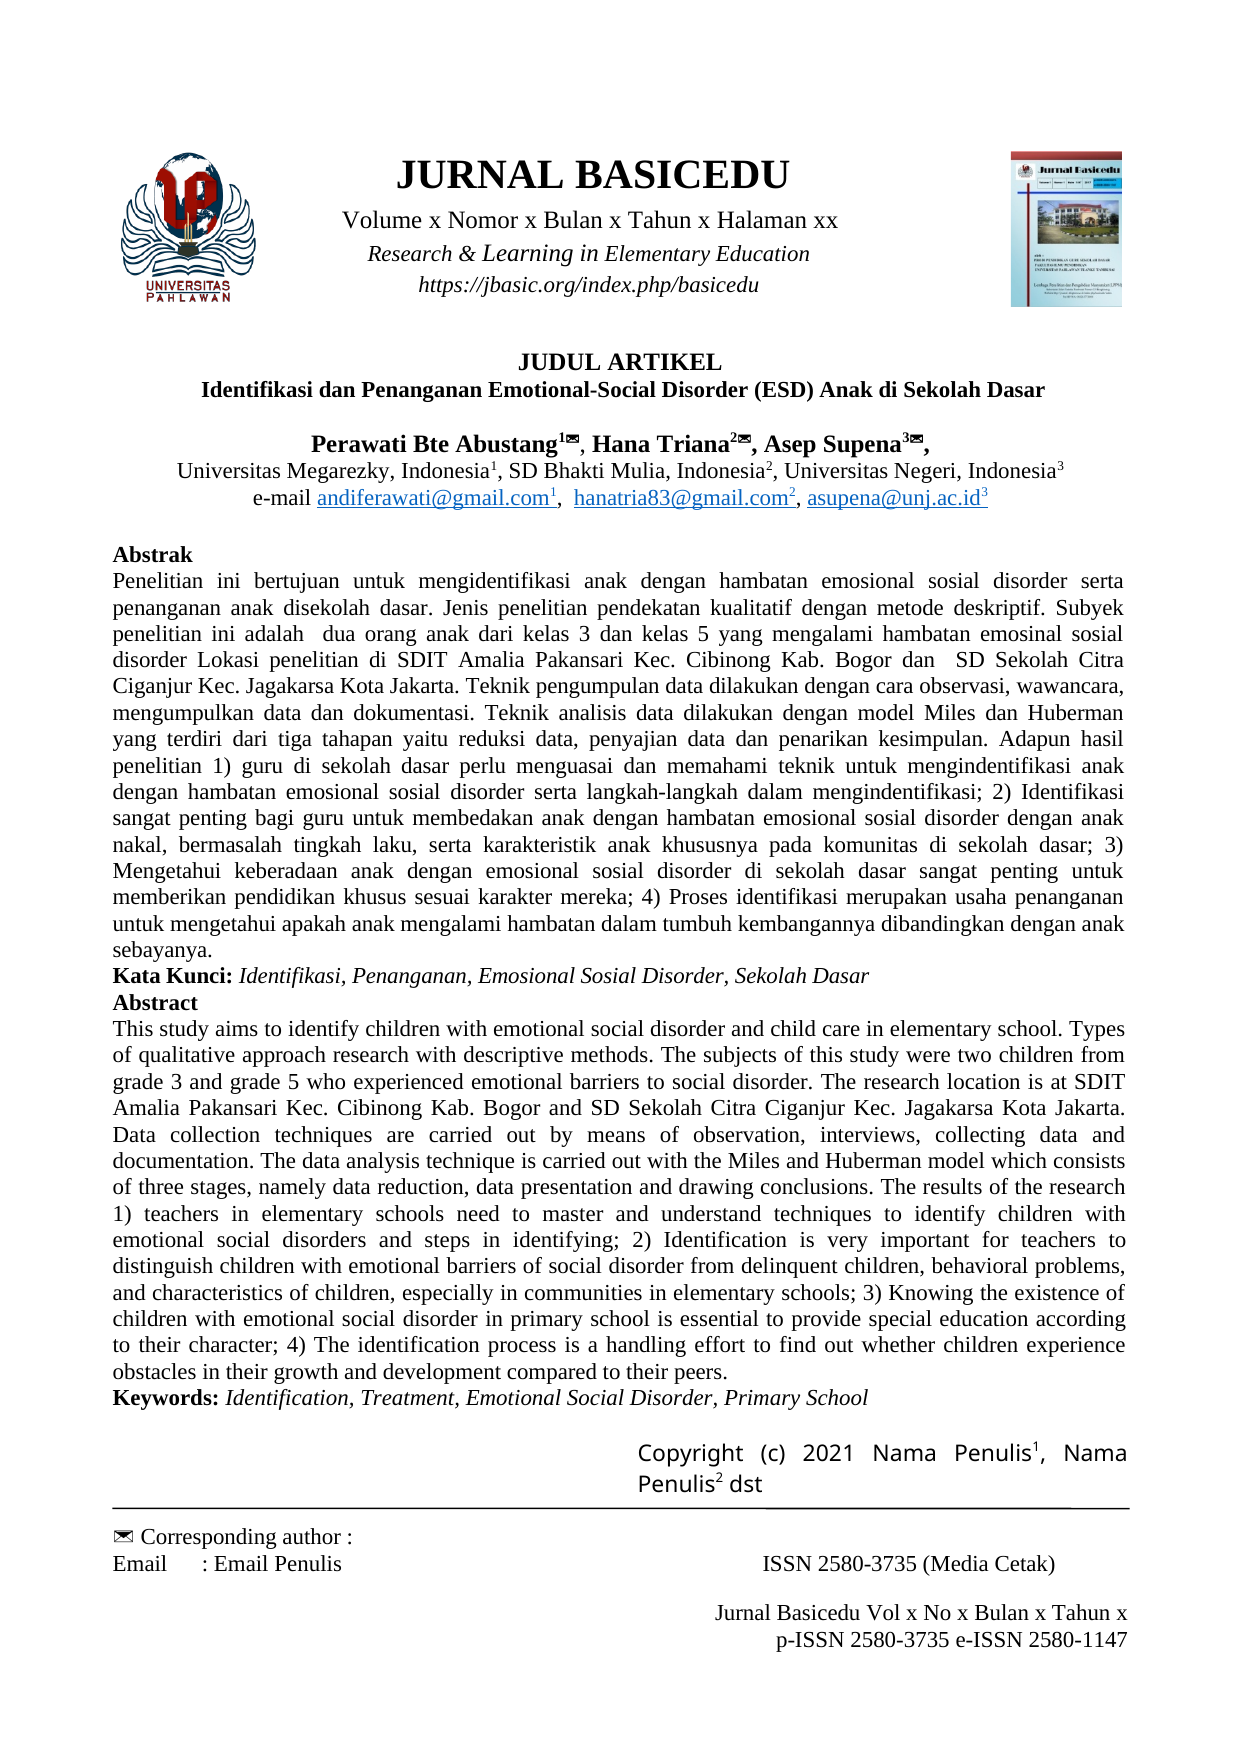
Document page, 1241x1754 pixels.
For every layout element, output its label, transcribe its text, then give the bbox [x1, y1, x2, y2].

text Universitas Megarezky, Indonesia1, SD Bhakti Mulia, Indonesia2, Universitas Negeri, Indonesia3 [112, 458, 1128, 484]
text Perawati Bte Abustang1, Hana Triana2, Asep Supena3, [112, 429, 1128, 458]
text JURNAL BASICEDU [186, 150, 1128, 198]
text https://jbasic.org/index.php/basicedu [259, 271, 1009, 297]
picture [1009, 151, 1122, 305]
text Abstrak [112, 541, 1128, 567]
text Abstract [112, 989, 1128, 1015]
text Research & Learning in Elementary Education [259, 238, 1009, 267]
text Corresponding author : [112, 1523, 1128, 1550]
text Copyright (c) 2021 Nama Penulis1, Nama Penulis2 dst [637, 1437, 1128, 1499]
text Penelitian ini bertujuan untuk mengidentifikasi anak dengan hambatan emosional sosial disorder serta penanganan anak disekolah dasar. Jenis penelitian pendekatan kualitatif dengan metode deskriptif. Subyek penelitian ini adalah dua orang anak dari kelas 3 dan kelas 5 yang mengalami hambatan emosinal sosial disorder Lokasi penelitian di SDIT Amalia Pakansari Kec. Cibinong Kab. Bogor dan SD Sekolah Citra Ciganjur Kec. Jagakarsa Kota Jakarta. Teknik pengumpulan data dilakukan dengan cara observasi, wawancara, mengumpulkan data dan dokumentasi. Teknik analisis data dilakukan dengan model Miles dan Huberman yang terdiri dari tiga tahapan yaitu reduksi data, penyajian data dan penarikan kesimpulan. Adapun hasil penelitian 1) guru di sekolah dasar perlu menguasai dan memahami teknik untuk mengindentifikasi anak dengan hambatan emosional sosial disorder serta langkah-langkah dalam mengindentifikasi; 2) Identifikasi sangat penting bagi guru untuk membedakan anak dengan hambatan emosional sosial disorder dengan anak nakal, bermasalah tingkah laku, serta karakteristik anak khususnya pada komunitas di sekolah dasar; 3) Mengetahui keberadaan anak dengan emosional sosial disorder di sekolah dasar sangat penting untuk memberikan pendidikan khusus sesuai karakter mereka; 4) Proses identifikasi merupakan usaha penanganan untuk mengetahui apakah anak mengalami hambatan dalam tumbuh kembangannya dibandingkan dengan anak sebayanya. [112, 567, 1125, 962]
text Volume x Nomor x Bulan x Tahun x Halaman xx [259, 205, 1009, 234]
text Email : Email Penulis ISSN 2580-3735 (Media Cetak) [112, 1550, 1128, 1576]
text This study aims to identify children with emotional social disorder and child care in elementary school. Types of qualitative approach research with descriptive methods. The subjects of this study were two children from grade 3 and grade 5 who experienced emotional barriers to social disorder. The research location is at SDIT Amalia Pakansari Kec. Cibinong Kab. Bogor and SD Sekolah Citra Ciganjur Kec. Jagakarsa Kota Jakarta. Data collection techniques are carried out by means of observation, interviews, collecting data and documentation. The data analysis technique is carried out with the Miles and Huberman model which consists of three stages, namely data reduction, data presentation and drawing conclusions. The results of the research 1) teachers in elementary schools need to master and understand techniques to identify children with emotional social disorders and steps in identifying; 2) Identification is very important for teachers to distinguish children with emotional barriers of social disorder from delinquent children, behavioral problems, and characteristics of children, especially in communities in elementary schools; 3) Knowing the existence of children with emotional social disorder in primary school is essential to provide special education according to their character; 4) The identification process is a handling effort to find out whether children experience obstacles in their growth and development compared to their peers. [112, 1015, 1128, 1384]
text JUDUL ARTIKEL [112, 347, 1128, 376]
text e-mail andiferawati@gmail.com1, hanatria83@gmail.com2, asupena@unj.ac.id3 [112, 484, 1128, 510]
picture [116, 152, 259, 306]
text Kata Kunci: Identifikasi, Penanganan, Emosional Sosial Disorder, Sekolah Dasar [112, 962, 1122, 989]
text Identifikasi dan Penanganan Emotional-Social Disorder (ESD) Anak di Sekolah Dasar [112, 376, 1128, 402]
text Keywords: Identification, Treatment, Emotional Social Disorder, Primary School [112, 1384, 1128, 1411]
